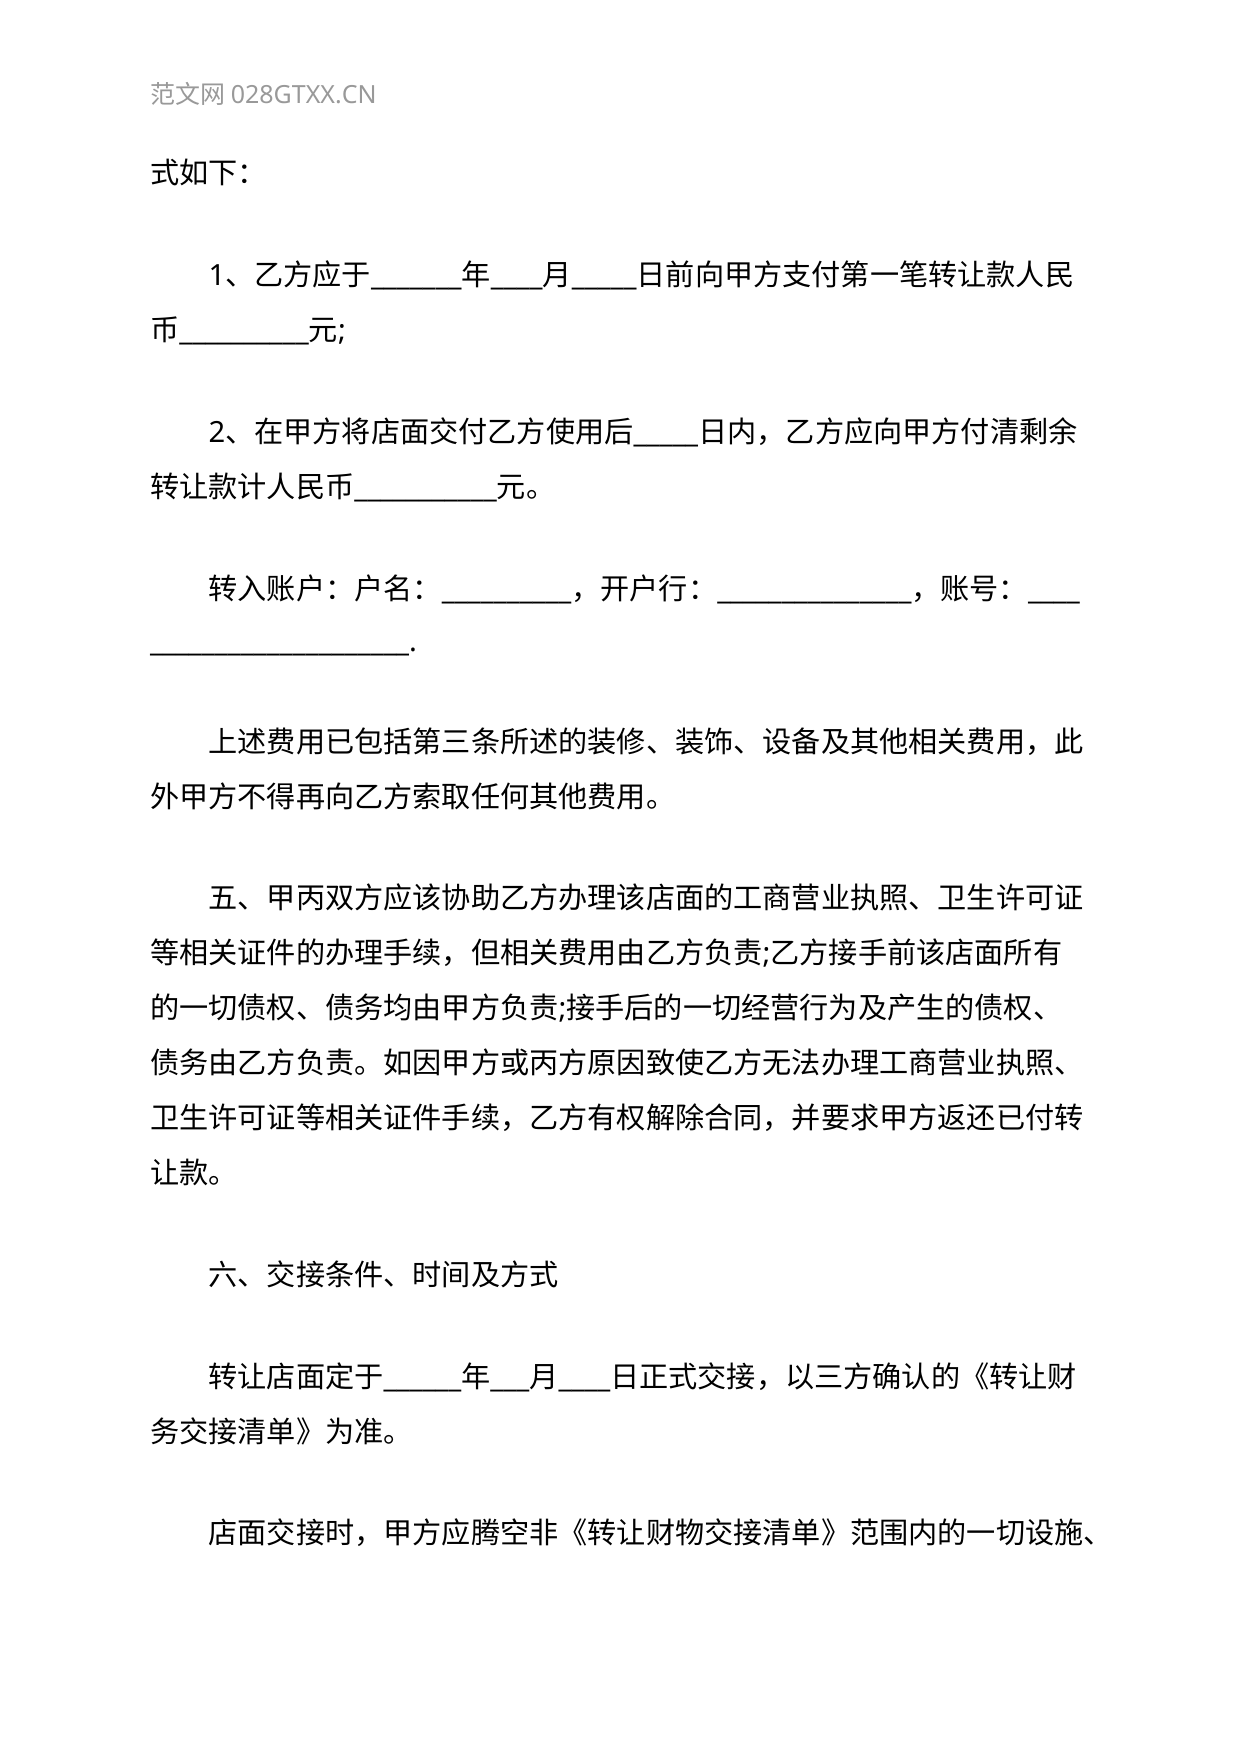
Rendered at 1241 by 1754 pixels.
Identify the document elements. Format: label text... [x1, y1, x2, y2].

text 上述费用已包括第三条所述的装修、装饰、设备及其他相关费用，此外甲方不得再向乙方索取任何其他费用。 [150, 718, 1090, 816]
text 转让店面定于______年___月____日正式交接，以三方确认的《转让财务交接清单》为准。 [150, 1353, 1090, 1451]
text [150, 150, 1090, 192]
text 1、乙方应于_______年____月_____日前向甲方支付第一笔转让款人民币__________元; [150, 252, 1090, 349]
text 六、交接条件、时间及方式 [150, 1252, 1090, 1294]
text 五、甲丙双方应该协助乙方办理该店面的工商营业执照、卫生许可证等相关证件的办理手续，但相关费用由乙方负责;乙方接手前该店面所有的一切债权、债务均由甲方负责;接手后的一切经营行为及产生的债权、债务由乙方负责。如因甲方或丙方原因致使乙方无法办理工商营业执照、卫生许可证等相关证件手续，乙方有权解除合同，并要求甲方返还已付转让款。 [150, 875, 1090, 1192]
text 转入账户：户名：__________，开户行：_______________，账号：________________________. [150, 566, 1090, 660]
text 2、在甲方将店面交付乙方使用后_____日内，乙方应向甲方付清剩余转让款计人民币___________元。 [150, 409, 1090, 506]
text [150, 1510, 1090, 1552]
